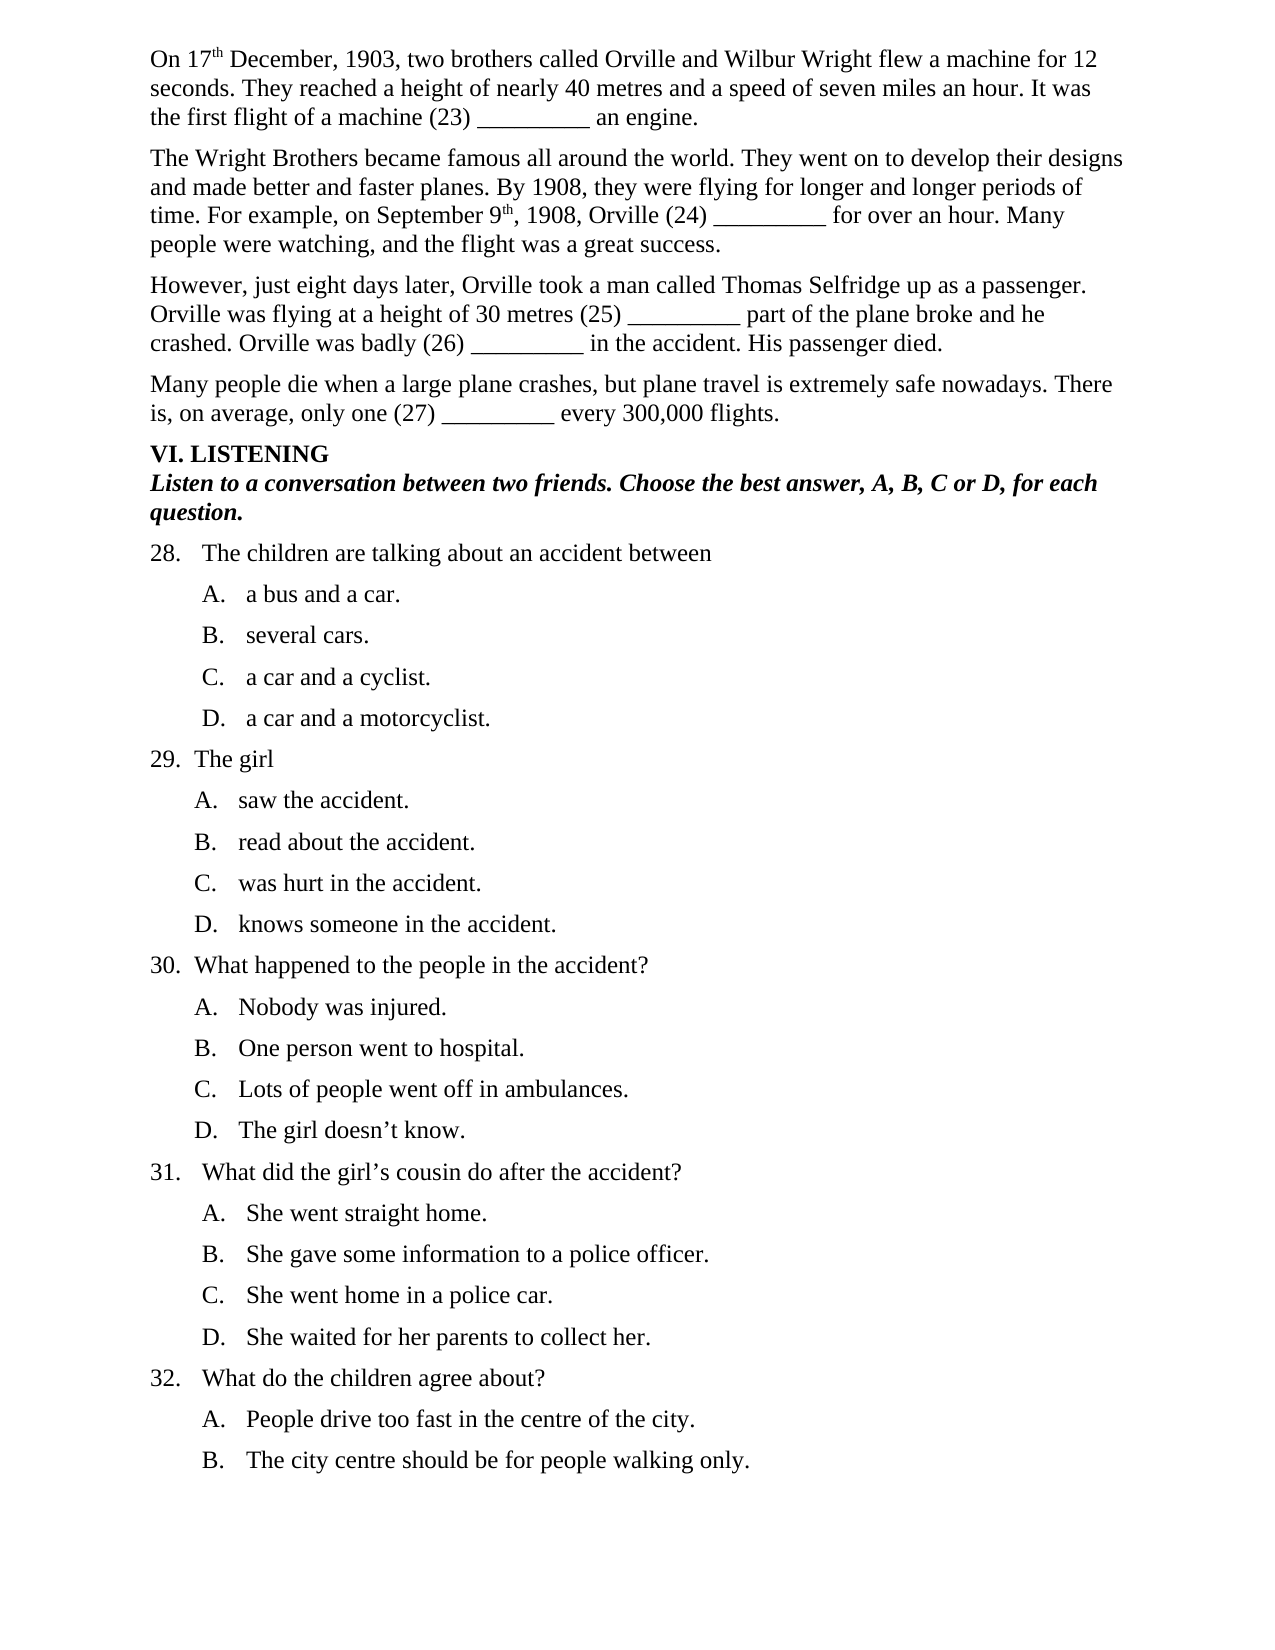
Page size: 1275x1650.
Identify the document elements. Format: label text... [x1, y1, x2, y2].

text B. The city centre should be for people walking only. [150, 1446, 1125, 1474]
text A. Nobody was injured. [150, 992, 1125, 1021]
text D. She waited for her parents to collect her. [150, 1322, 1125, 1351]
text B. One person went to hospital. [150, 1033, 1125, 1062]
text A. People drive too fast in the centre of the city. [150, 1404, 1125, 1433]
text A. She went straight home. [150, 1198, 1125, 1227]
text B. several cars. [150, 621, 1125, 649]
text A. saw the accident. [150, 786, 1125, 814]
text 31. What did the girl’s cousin do after the accident? [150, 1157, 1125, 1186]
text C. She went home in a police car. [150, 1281, 1125, 1309]
text D. The girl doesn’t know. [150, 1116, 1125, 1144]
text However, just eight days later, Orville took a man called Thomas Selfridge up as a passenger. Orville was flying at a height of 30 metres (25) _________ part of the plane broke and he crashed. Orville was badly (26) _________ in the accident. His passenger died. [150, 271, 1125, 357]
text 32. What do the children agree about? [150, 1363, 1125, 1392]
text C. a car and a cyclist. [150, 662, 1125, 691]
text D. knows someone in the accident. [150, 909, 1125, 938]
text On 17th December, 1903, two brothers called Orville and Wilbur Wright flew a machine for 12 seconds. They reached a height of nearly 40 metres and a speed of seven miles an hour. It was the first flight of a machine (23) _________ an engine. [150, 44, 1125, 131]
text D. a car and a motorcyclist. [150, 703, 1125, 732]
text Listen to a conversation between two friends. Choose the best answer, A, B, C or D, for each question. [150, 468, 1125, 526]
text Many people die when a large plane crashes, but plane travel is extremely safe nowadays. There is, on average, only one (27) _________ every 300,000 flights. [150, 369, 1125, 427]
text 29. The girl [150, 744, 1125, 773]
text VI. LISTENING [150, 439, 1125, 468]
text 28. The children are talking about an accident between [150, 538, 1125, 567]
text B. read about the accident. [150, 827, 1125, 856]
text 30. What happened to the people in the accident? [150, 951, 1125, 979]
text C. Lots of people went off in ambulances. [150, 1074, 1125, 1103]
text A. a bus and a car. [150, 579, 1125, 608]
text C. was hurt in the accident. [150, 868, 1125, 897]
text The Wright Brothers became famous all around the world. They went on to develop their designs and made better and faster planes. By 1908, they were flying for longer and longer periods of time. For example, on September 9th, 1908, Orville (24) _________ for over an hour. Many people were watching, and the flight was a great success. [150, 143, 1125, 258]
text B. She gave some information to a police officer. [150, 1239, 1125, 1268]
